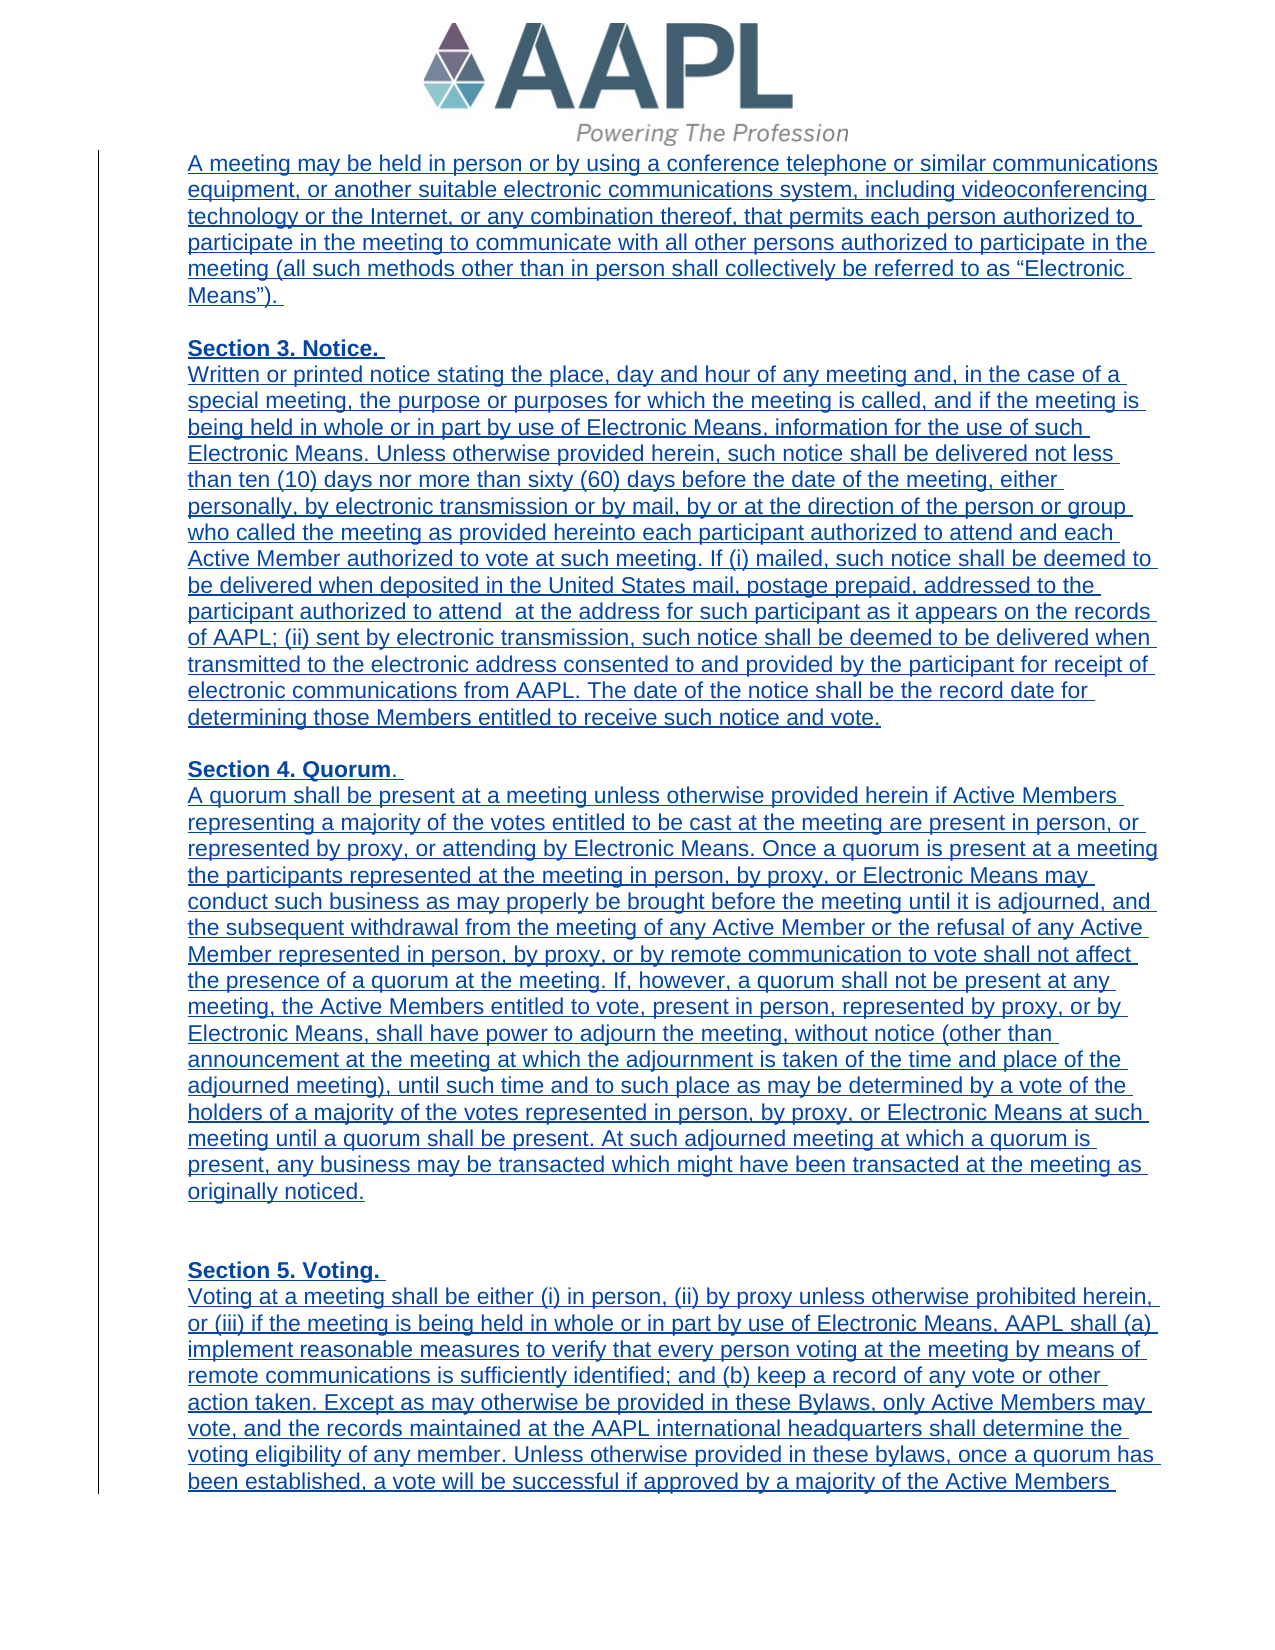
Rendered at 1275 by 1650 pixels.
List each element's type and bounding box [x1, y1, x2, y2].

picture [423, 23, 849, 146]
